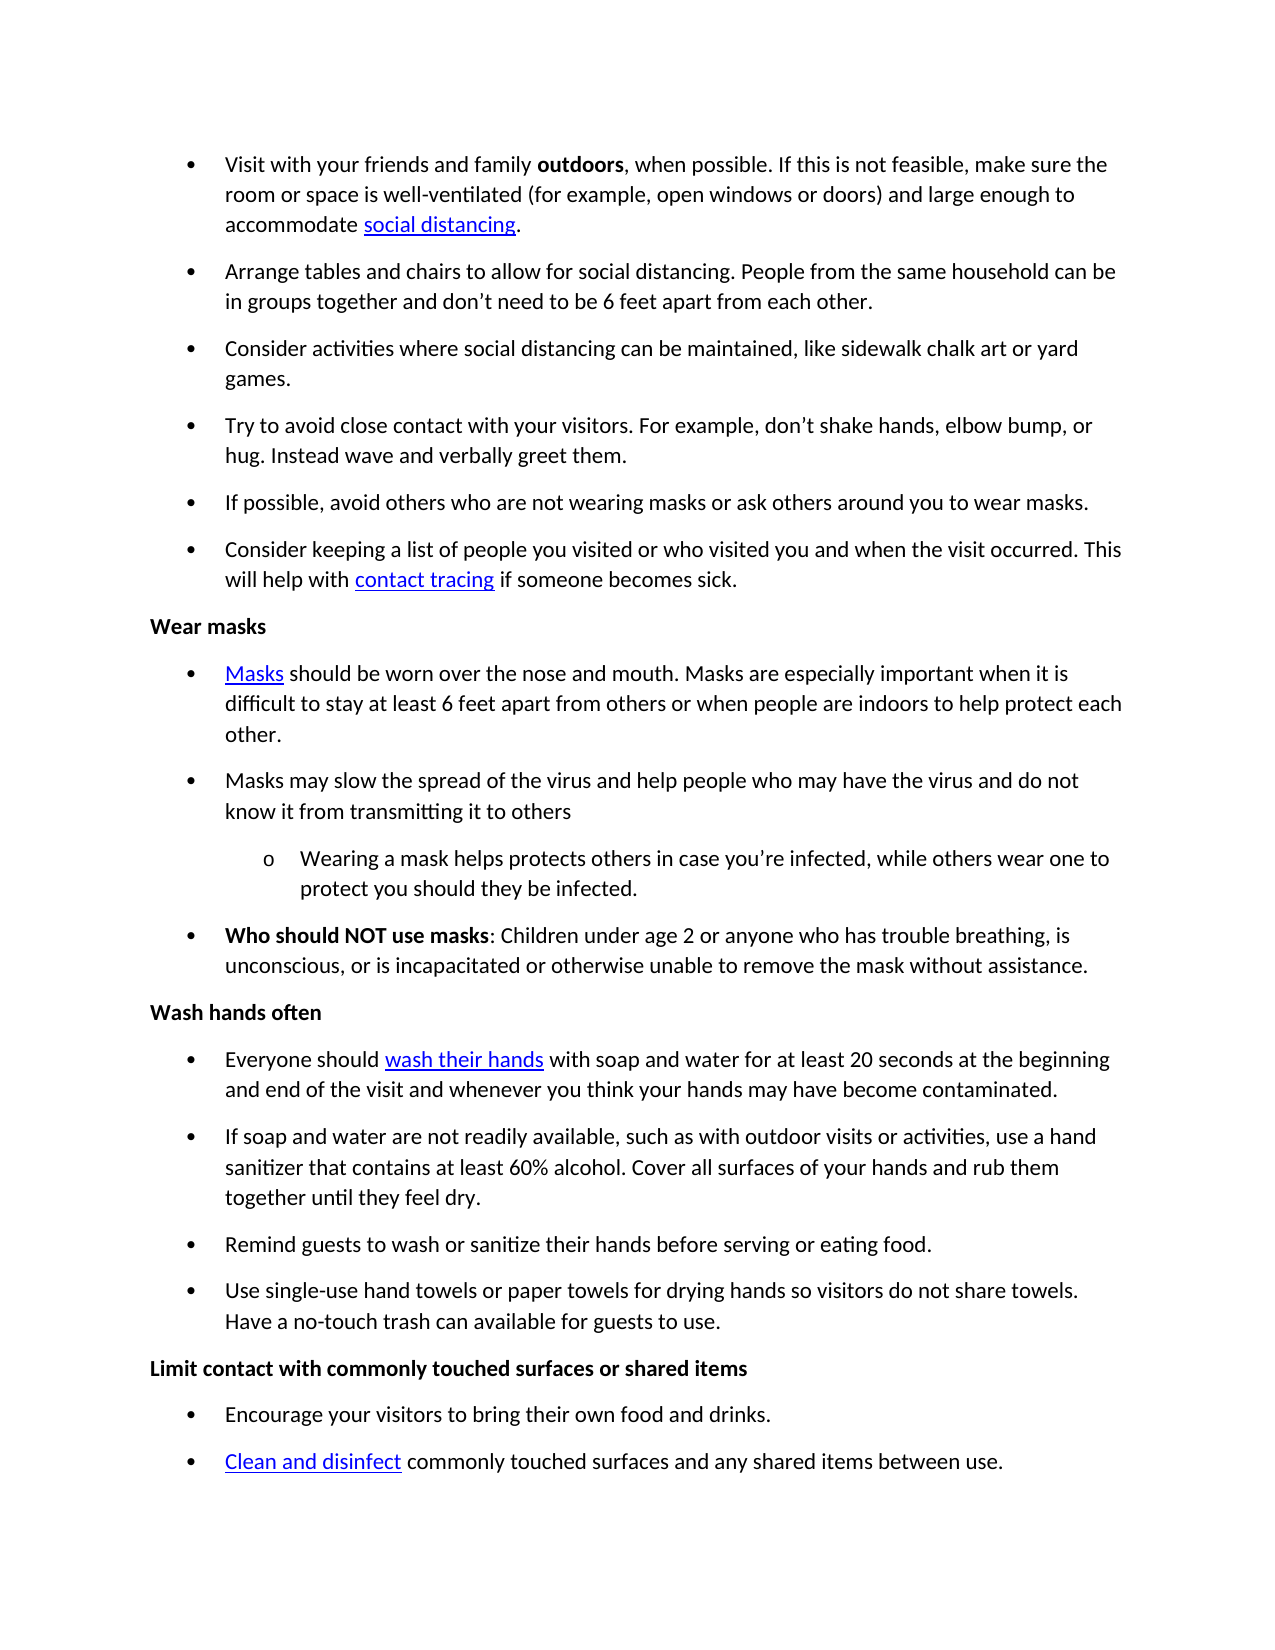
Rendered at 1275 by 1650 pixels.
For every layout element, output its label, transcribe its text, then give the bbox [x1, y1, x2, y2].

text Limit contact with commonly touched surfaces or shared items [150, 1354, 1125, 1382]
list Wearing a mask helps protects others in case you’re infected, while others wear one to protect you should they be infected. [262, 844, 1125, 902]
list Clean and disinfect commonly touched surfaces and any shared items between use. [187, 1447, 1125, 1475]
text Wash hands often [150, 998, 1125, 1026]
list Who should NOT use masks: Children under age 2 or anyone who has trouble breathing, is unconscious, or is incapacitated or otherwise unable to remove the mask without assistance. [187, 921, 1125, 979]
list Remind guests to wash or sanitize their hands before serving or eating food. [187, 1230, 1125, 1258]
list Consider activities where social distancing can be maintained, like sidewalk chalk art or yard games. [187, 334, 1125, 393]
text Wear masks [150, 612, 1125, 641]
list Arrange tables and chairs to allow for social distancing. People from the same household can be in groups together and don’t need to be 6 feet apart from each other. [187, 257, 1125, 316]
list If possible, avoid others who are not wearing masks or ask others around you to wear masks. [187, 488, 1125, 517]
list Consider keeping a list of people you visited or who visited you and when the visit occurred. This will help with contact tracing if someone becomes sick. [187, 535, 1125, 594]
list Use single-use hand towels or paper towels for drying hands so visitors do not share towels. Have a no-touch trash can available for guests to use. [187, 1277, 1125, 1335]
list Visit with your friends and family outdoors, when possible. If this is not feasible, make sure the room or space is well-ventilated (for example, open windows or doors) and large enough to accommodate social distancing. [187, 150, 1125, 238]
list Masks may slow the spread of the virus and help people who may have the virus and do not know it from transmitting it to others [187, 767, 1125, 825]
list Everyone should wash their hands with soap and water for at least 20 seconds at the beginning and end of the visit and whenever you think your hands may have become contaminated. [187, 1045, 1125, 1103]
list If soap and water are not readily available, such as with outdoor visits or activities, use a hand sanitizer that contains at least 60% alcohol. Cover all surfaces of your hands and rub them together until they feel dry. [187, 1122, 1125, 1211]
list Try to avoid close contact with your visitors. For example, don’t shake hands, elbow bump, or hug. Instead wave and verbally greet them. [187, 411, 1125, 470]
list Encourage your visitors to bring their own food and drinks. [187, 1401, 1125, 1428]
list Masks should be worn over the nose and mouth. Masks are especially important when it is difficult to stay at least 6 feet apart from others or when people are indoors to help protect each other. [187, 659, 1125, 748]
